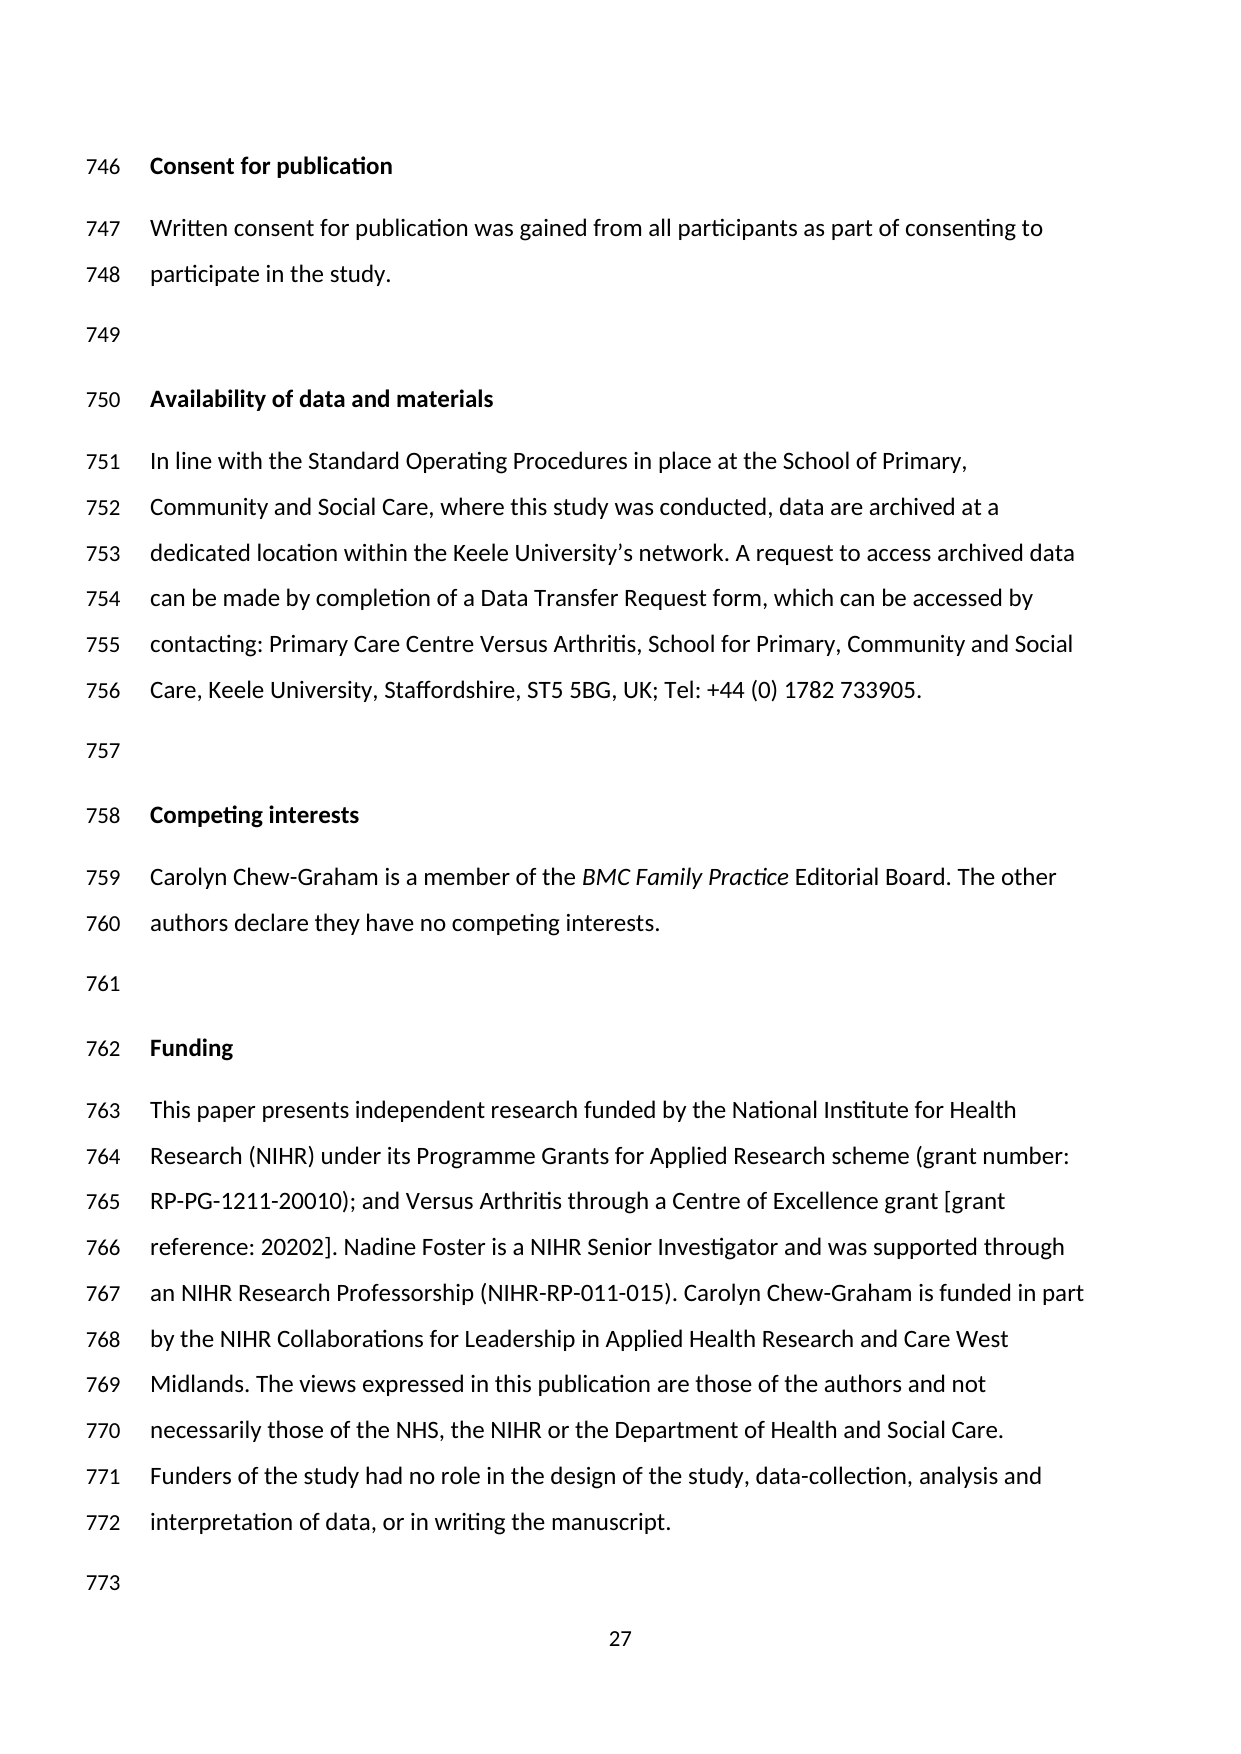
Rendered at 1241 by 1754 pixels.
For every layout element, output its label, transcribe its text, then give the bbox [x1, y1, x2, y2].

text Consent for publication [150, 150, 1090, 181]
text Funding [150, 1032, 1090, 1062]
text Carolyn Chew-Graham is a member of the BMC Family Practice Editorial Board. The other authors declare they have no competing interests. [150, 861, 1090, 937]
text In line with the Standard Operating Procedures in place at the School of Primary, Community and Social Care, where this study was conducted, data are archived at a dedicated location within the Keele University’s network. A request to access archived data can be made by completion of a Data Transfer Request form, which can be accessed by contacting: Primary Care Centre Versus Arthritis, School for Primary, Community and Social Care, Keele University, Staffordshire, ST5 5BG, UK; Tel: +44 (0) 1782 733905. [150, 445, 1090, 704]
text Availability of data and materials [150, 383, 1090, 413]
text Competing interests [150, 799, 1090, 829]
text This paper presents independent research funded by the National Institute for Health Research (NIHR) under its Programme Grants for Applied Research scheme (grant number: RP-PG-1211-20010); and Versus Arthritis through a Centre of Excellence grant [grant reference: 20202]. Nadine Foster is a NIHR Senior Investigator and was supported through an NIHR Research Professorship (NIHR-RP-011-015). Carolyn Chew-Graham is funded in part by the NIHR Collaborations for Leadership in Applied Health Research and Care West Midlands. The views expressed in this publication are those of the authors and not necessarily those of the NHS, the NIHR or the Department of Health and Social Care. Funders of the study had no role in the design of the study, data-collection, analysis and interpretation of data, or in writing the manuscript. [150, 1094, 1090, 1536]
text Written consent for publication was gained from all participants as part of consenting to participate in the study. [150, 212, 1090, 289]
